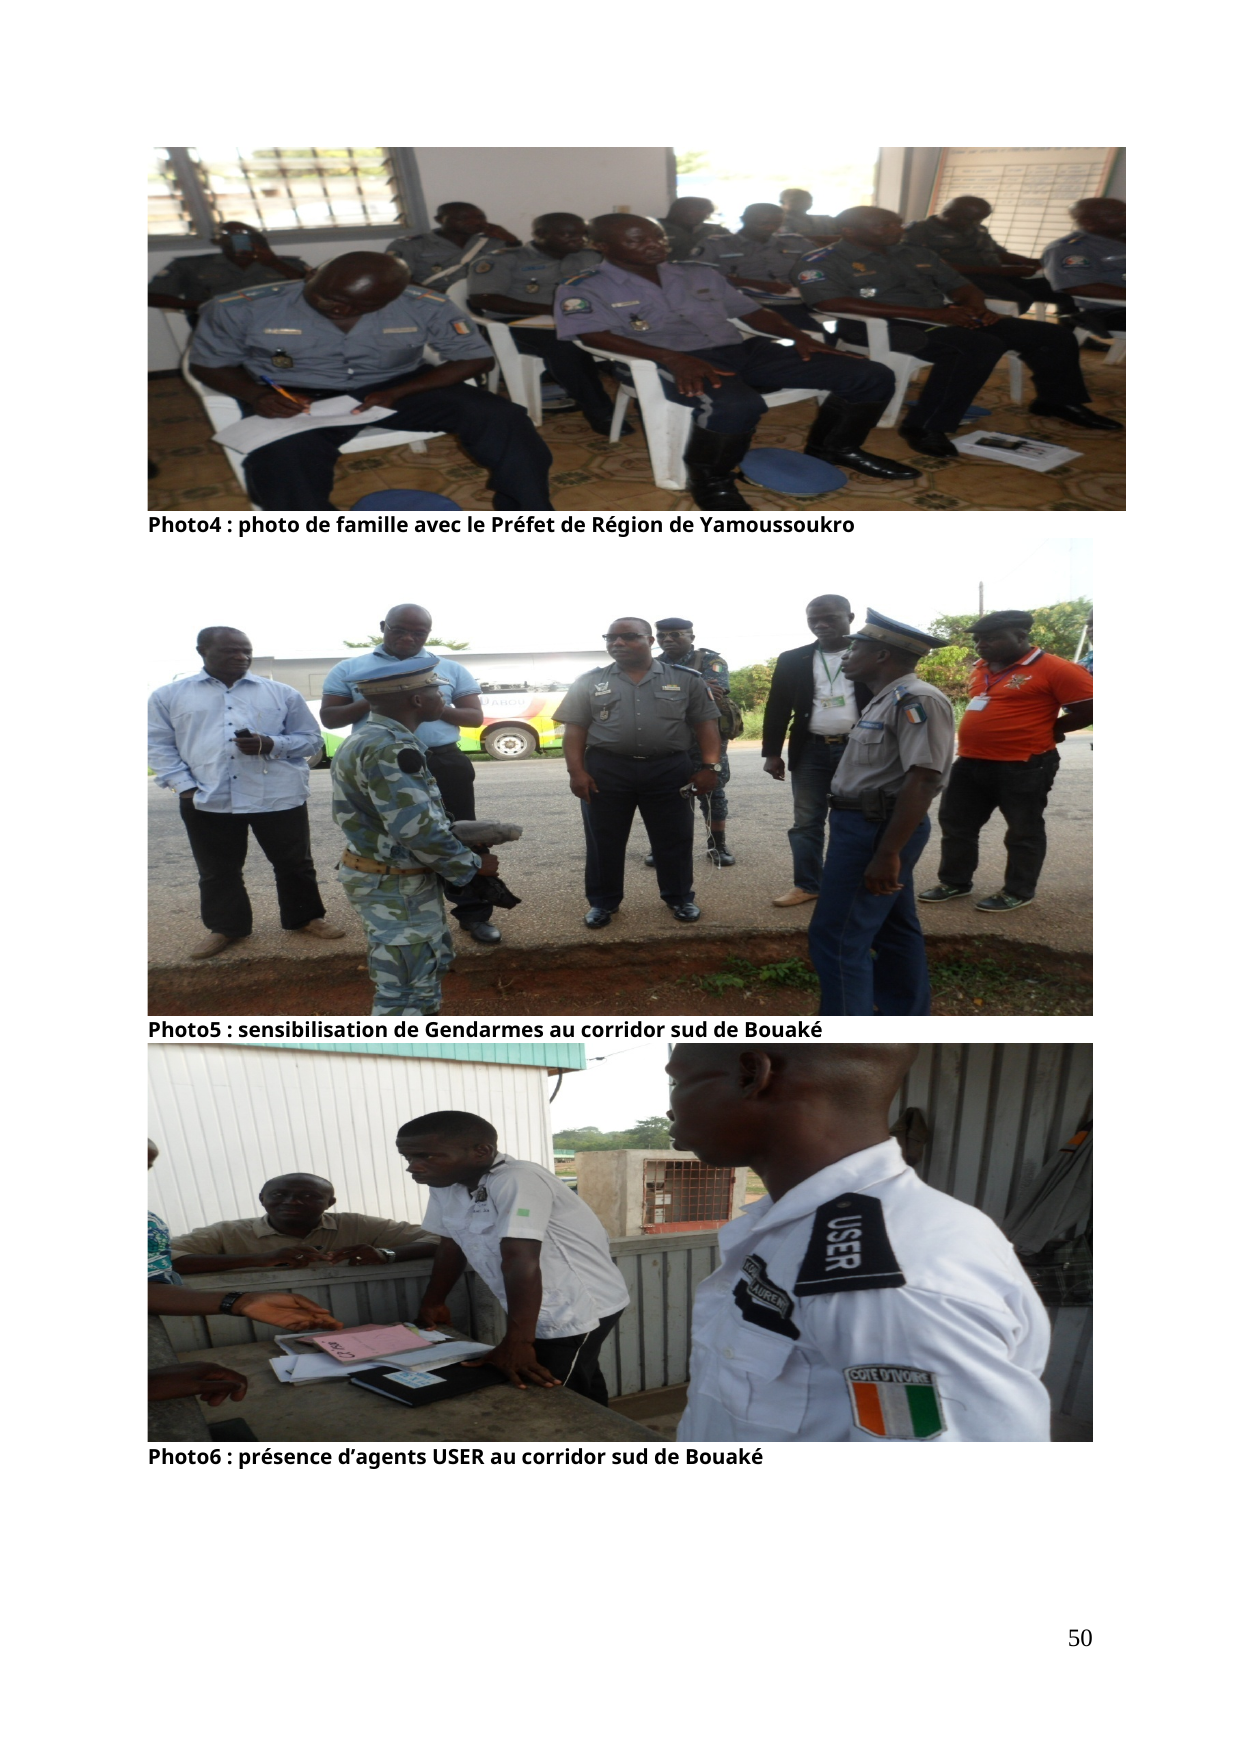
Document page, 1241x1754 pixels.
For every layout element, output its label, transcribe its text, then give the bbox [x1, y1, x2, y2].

picture [147, 538, 1093, 1016]
picture [147, 147, 1126, 511]
picture [147, 1043, 1093, 1442]
text Photo6 : présence d’agents USER au corridor sud de Bouaké [148, 1442, 1092, 1471]
text Photo5 : sensibilisation de Gendarmes au corridor sud de Bouaké [148, 1016, 1092, 1043]
text Photo4 : photo de famille avec le Préfet de Région de Yamoussoukro [148, 511, 1092, 538]
